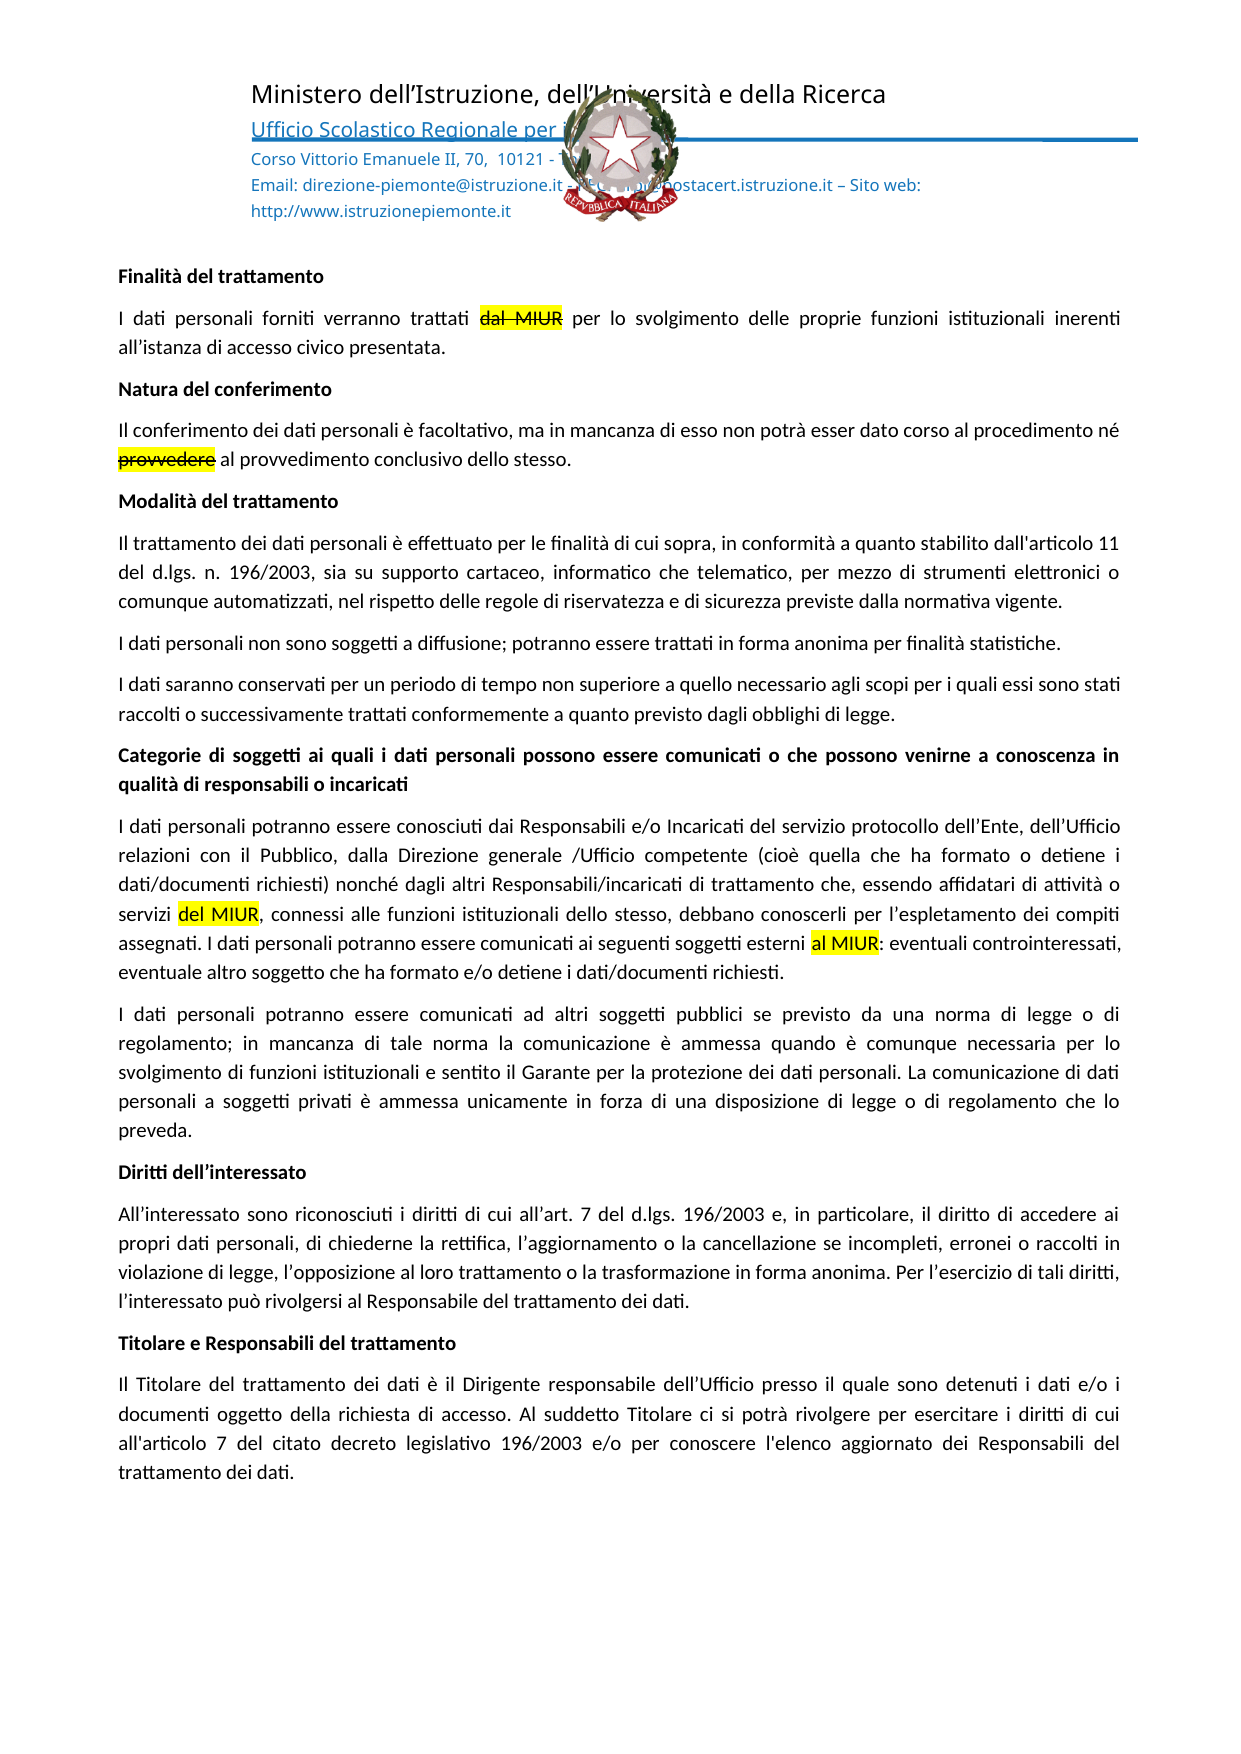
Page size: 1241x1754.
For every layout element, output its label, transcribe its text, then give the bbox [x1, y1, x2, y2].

text I dati personali non sono soggetti a diffusione; potranno essere trattati in forma anonima per finalità statistiche. [118, 630, 1122, 655]
text Il conferimento dei dati personali è facoltativo, ma in mancanza di esso non potrà esser dato corso al procedimento né provvedere al provvedimento conclusivo dello stesso. [118, 417, 1122, 472]
text Modalità del trattamento [118, 488, 1122, 514]
text All’interessato sono riconosciuti i diritti di cui all’art. 7 del d.lgs. 196/2003 e, in particolare, il diritto di accedere ai propri dati personali, di chiederne la rettifica, l’aggiornamento o la cancellazione se incompleti, erronei o raccolti in violazione di legge, l’opposizione al loro trattamento o la trasformazione in forma anonima. Per l’esercizio di tali diritti, l’interessato può rivolgersi al Responsabile del trattamento dei dati. [118, 1201, 1122, 1314]
text Il Titolare del trattamento dei dati è il Dirigente responsabile dell’Ufficio presso il quale sono detenuti i dati e/o i documenti oggetto della richiesta di accesso. Al suddetto Titolare ci si potrà rivolgere per esercitare i diritti di cui all'articolo 7 del citato decreto legislativo 196/2003 e/o per conoscere l'elenco aggiornato dei Responsabili del trattamento dei dati. [118, 1372, 1122, 1484]
text Finalità del trattamento [118, 263, 1122, 289]
picture [561, 88, 679, 222]
text I dati personali potranno essere conosciuti dai Responsabili e/o Incaricati del servizio protocollo dell’Ente, dell’Ufficio relazioni con il Pubblico, dalla Direzione generale /Ufficio competente (cioè quella che ha formato o detiene i dati/documenti richiesti) nonché dagli altri Responsabili/incaricati di trattamento che, essendo affidatari di attività o servizi del MIUR, connessi alle funzioni istituzionali dello stesso, debbano conoscerli per l’espletamento dei compiti assegnati. I dati personali potranno essere comunicati ai seguenti soggetti esterni al MIUR: eventuali controinteressati, eventuale altro soggetto che ha formato e/o detiene i dati/documenti richiesti. [118, 813, 1122, 984]
text I dati personali potranno essere comunicati ad altri soggetti pubblici se previsto da una norma di legge o di regolamento; in mancanza di tale norma la comunicazione è ammessa quando è comunque necessaria per lo svolgimento di funzioni istituzionali e sentito il Garante per la protezione dei dati personali. La comunicazione di dati personali a soggetti privati è ammessa unicamente in forza di una disposizione di legge o di regolamento che lo preveda. [118, 1001, 1122, 1143]
text Il trattamento dei dati personali è effettuato per le finalità di cui sopra, in conformità a quanto stabilito dall'articolo 11 del d.lgs. n. 196/2003, sia su supporto cartaceo, informatico che telematico, per mezzo di strumenti elettronici o comunque automatizzati, nel rispetto delle regole di riservatezza e di sicurezza previste dalla normativa vigente. [118, 530, 1122, 614]
text Categorie di soggetti ai quali i dati personali possono essere comunicati o che possono venirne a conoscenza in qualità di responsabili o incaricati [118, 742, 1122, 797]
text Diritti dell’interessato [118, 1159, 1122, 1184]
text Natura del conferimento [118, 376, 1122, 401]
text I dati personali forniti verranno trattati dal MIUR per lo svolgimento delle proprie funzioni istituzionali inerenti all’istanza di accesso civico presentata. [118, 305, 1122, 359]
text I dati saranno conservati per un periodo di tempo non superiore a quello necessario agli scopi per i quali essi sono stati raccolti o successivamente trattati conformemente a quanto previsto dagli obblighi di legge. [118, 672, 1122, 726]
text Titolare e Responsabili del trattamento [118, 1330, 1122, 1355]
